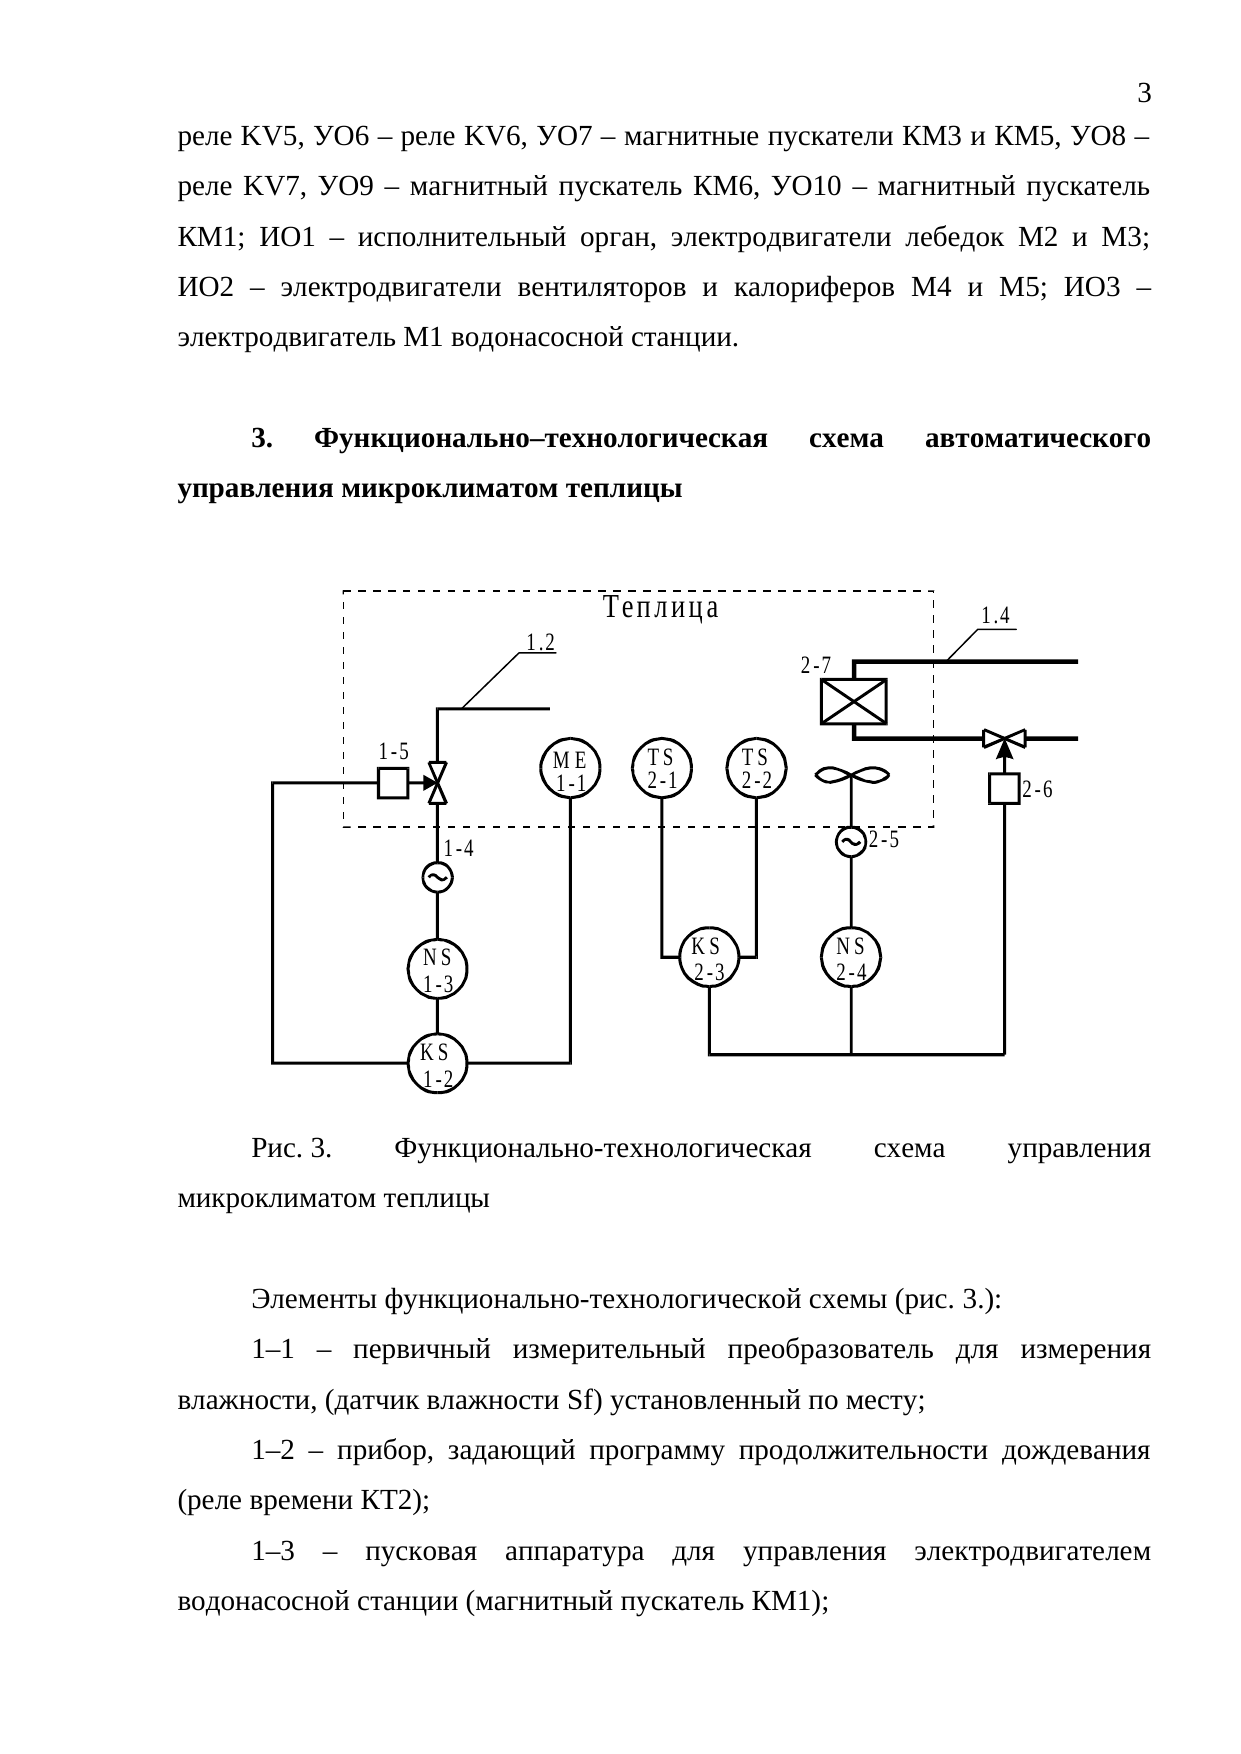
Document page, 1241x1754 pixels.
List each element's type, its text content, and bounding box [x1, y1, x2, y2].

text 1–2 – прибор, задающий программу продолжительности дождевания (реле времени КТ2); [177, 1432, 1152, 1516]
text 3. Функционально–технологическая схема автоматического управления микроклиматом теплицы [177, 420, 1152, 504]
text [177, 118, 1152, 353]
text Рис. 3. Функционально-технологическая схема управления микроклиматом теплицы [177, 571, 1152, 1214]
text 1–1 – первичный измерительный преобразователь для измерения влажности, (датчик влажности Sf) установленный по месту; [177, 1332, 1152, 1415]
text 1–3 – пусковая аппаратура для управления электродвигателем водонасосной станции (магнитный пускатель КМ1); [177, 1533, 1152, 1617]
text Элементы функционально-технологической схемы (рис. 3.): [177, 1281, 1152, 1315]
